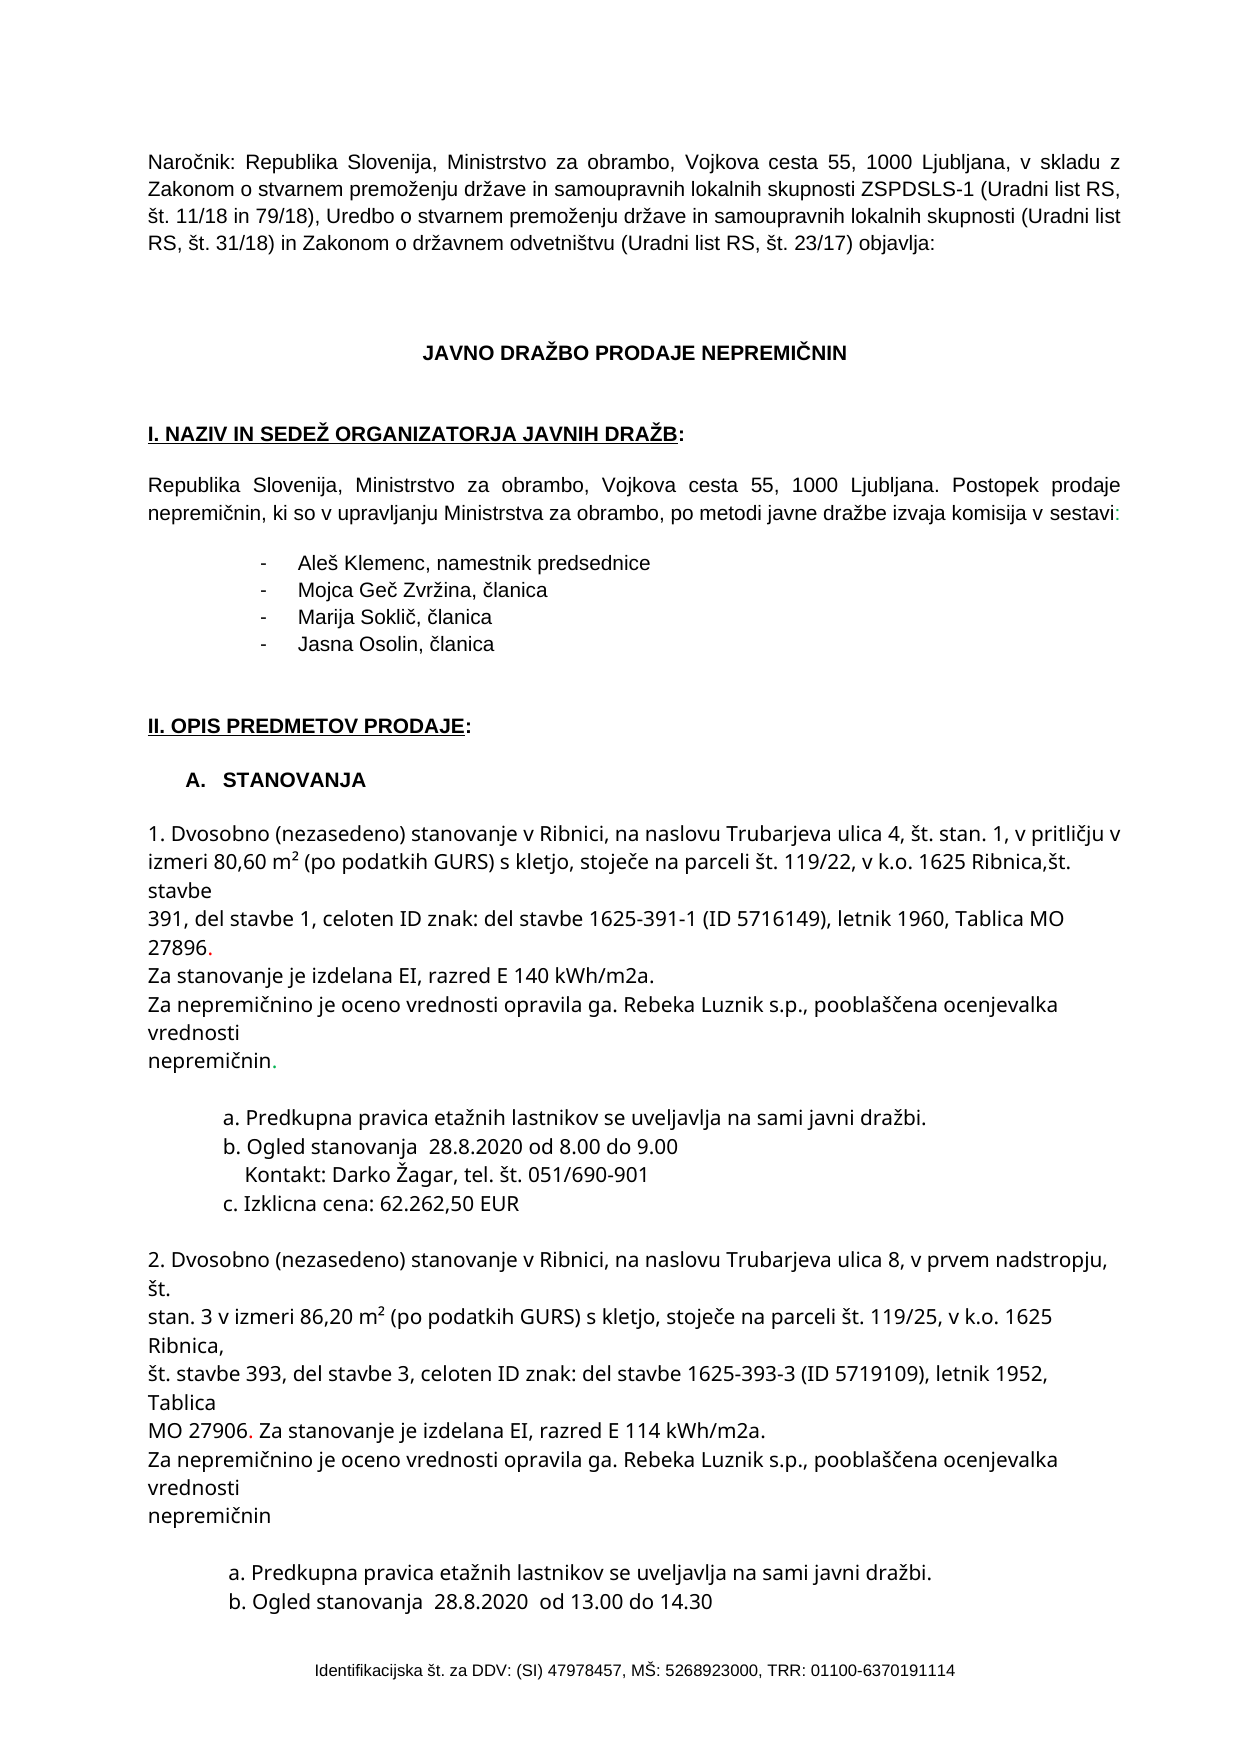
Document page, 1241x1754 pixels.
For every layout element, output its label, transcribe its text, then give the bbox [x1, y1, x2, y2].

text c. Izklicna cena: 62.262,50 EUR [148, 1189, 1122, 1217]
list STANOVANJA [185, 765, 1122, 792]
text 2. Dvosobno (nezasedeno) stanovanje v Ribnici, na naslovu Trubarjeva ulica 8, v prvem nadstropju, št. [148, 1246, 1122, 1302]
text Kontakt: Darko Žagar, tel. št. 051/690-901 [148, 1160, 1122, 1189]
text I. NAZIV IN SEDEŽ ORGANIZATORJA JAVNIH DRAŽB: [148, 419, 1122, 446]
text MO 27906. Za stanovanje je izdelana EI, razred E 114 kWh/m2a. [148, 1416, 1122, 1445]
text b. Ogled stanovanja 28.8.2020 od 13.00 do 14.30 [148, 1587, 1122, 1615]
text II. OPIS PREDMETOV PRODAJE: [148, 711, 1122, 738]
text nepremičnin. [148, 1047, 1122, 1075]
text nepremičnin [148, 1502, 1122, 1530]
list Aleš Klemenc, namestnik predsednice [260, 548, 1122, 575]
text stan. 3 v izmeri 86,20 m² (po podatkih GURS) s kletjo, stoječe na parceli št. 119/25, v k.o. 1625 Ribnica, [148, 1302, 1122, 1359]
text a. Predkupna pravica etažnih lastnikov se uveljavlja na sami javni dražbi. [148, 1558, 1122, 1587]
text a. Predkupna pravica etažnih lastnikov se uveljavlja na sami javni dražbi. [148, 1103, 1122, 1132]
text Za nepremičnino je oceno vrednosti opravila ga. Rebeka Luznik s.p., pooblaščena ocenjevalka vrednosti [148, 1445, 1122, 1502]
text JAVNO DRAŽBO PRODAJE NEPREMIČNIN [148, 338, 1122, 365]
list Jasna Osolin, članica [260, 629, 1122, 657]
text 391, del stavbe 1, celoten ID znak: del stavbe 1625-391-1 (ID 5716149), letnik 1960, Tablica MO 27896. [148, 904, 1122, 961]
text št. stavbe 393, del stavbe 3, celoten ID znak: del stavbe 1625-393-3 (ID 5719109), letnik 1952, Tablica [148, 1359, 1122, 1416]
text izmeri 80,60 m² (po podatkih GURS) s kletjo, stoječe na parceli št. 119/22, v k.o. 1625 Ribnica,št. stavbe [148, 847, 1122, 904]
list Mojca Geč Zvržina, članica [260, 575, 1122, 602]
text 1. Dvosobno (nezasedeno) stanovanje v Ribnici, na naslovu Trubarjeva ulica 4, št. stan. 1, v pritličju v [148, 819, 1122, 847]
text Naročnik: Republika Slovenija, Ministrstvo za obrambo, Vojkova cesta 55, 1000 Ljubljana, v skladu z Zakonom o stvarnem premoženju države in samoupravnih lokalnih skupnosti ZSPDSLS-1 (Uradni list RS, št. 11/18 in 79/18), Uredbo o stvarnem premoženju države in samoupravnih lokalnih skupnosti (Uradni list RS, št. 31/18) in Zakonom o državnem odvetništvu (Uradni list RS, št. 23/17) objavlja: [148, 147, 1122, 255]
text b. Ogled stanovanja 28.8.2020 od 8.00 do 9.00 [148, 1132, 1122, 1160]
list Marija Soklič, članica [260, 602, 1122, 629]
text Za stanovanje je izdelana EI, razred E 140 kWh/m2a. [148, 961, 1122, 990]
text Republika Slovenija, Ministrstvo za obrambo, Vojkova cesta 55, 1000 Ljubljana. Postopek prodaje nepremičnin, ki so v upravljanju Ministrstva za obrambo, po metodi javne dražbe izvaja komisija v sestavi: [148, 470, 1122, 524]
text Za nepremičnino je oceno vrednosti opravila ga. Rebeka Luznik s.p., pooblaščena ocenjevalka vrednosti [148, 990, 1122, 1047]
